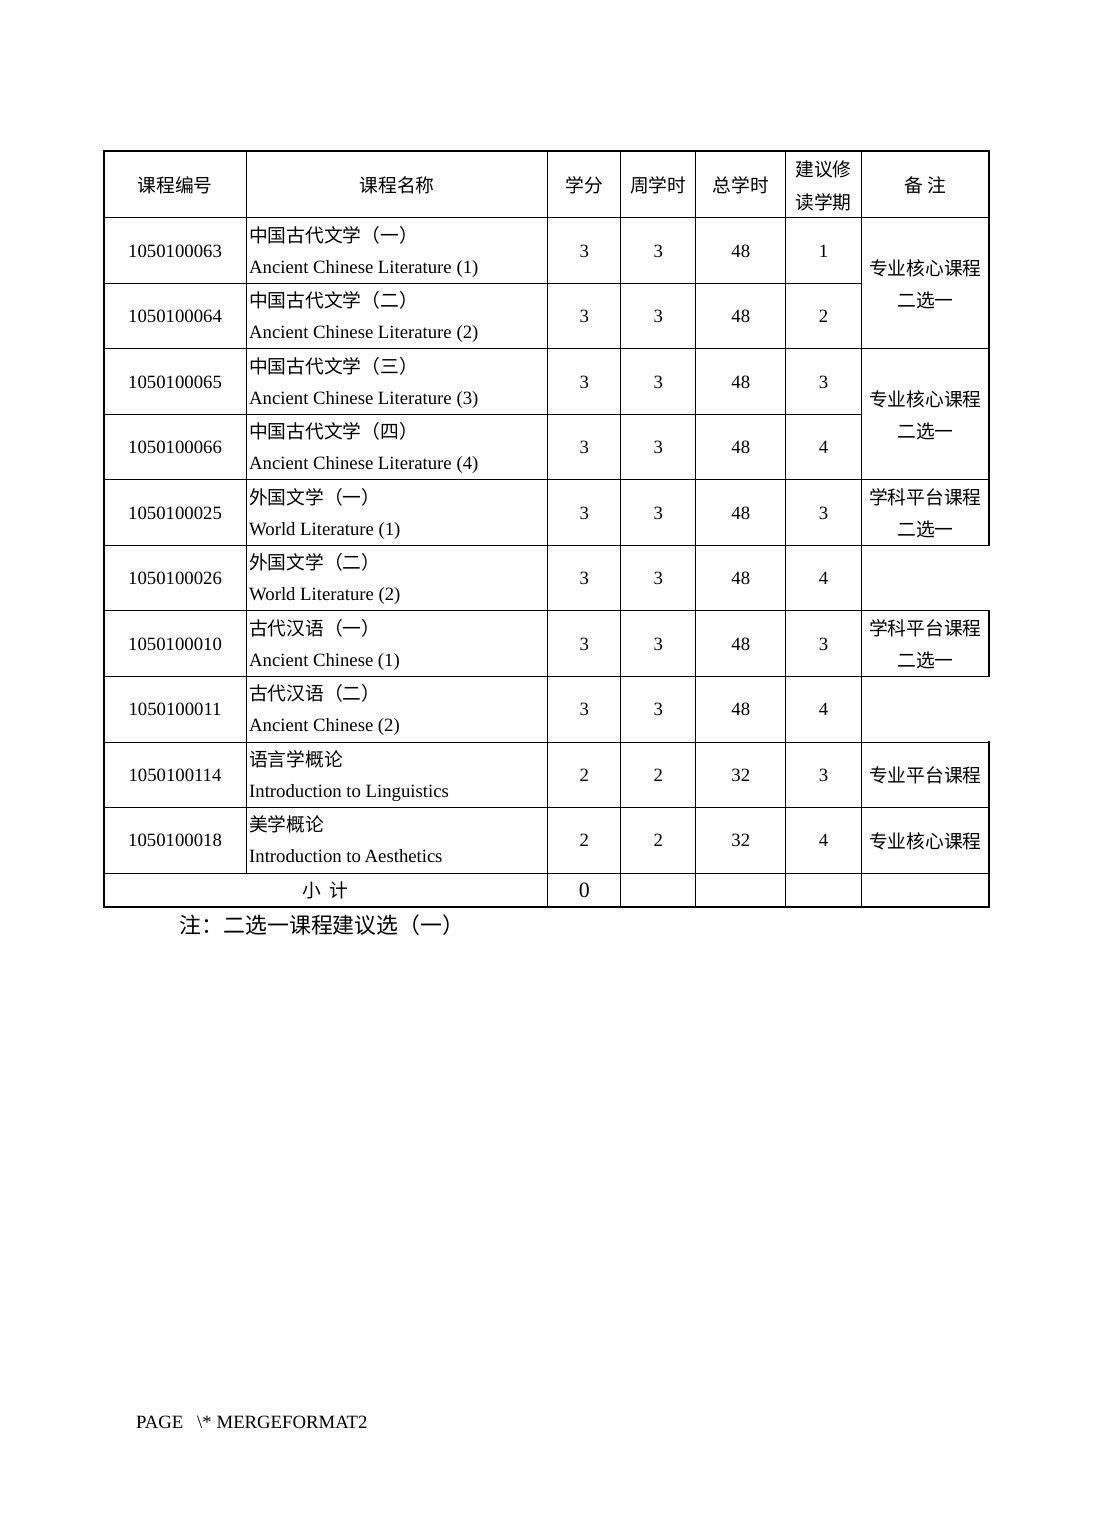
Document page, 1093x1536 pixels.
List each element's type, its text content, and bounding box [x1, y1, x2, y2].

table_cell 3 [621, 611, 695, 676]
table_cell 2 [621, 808, 695, 872]
table_cell 专业核心课程 二选一 [862, 349, 988, 479]
table_cell 45 [548, 874, 620, 906]
table_cell 1050100063 [105, 218, 246, 283]
table_cell 4 [786, 808, 861, 872]
table_cell 48 [696, 611, 785, 676]
table_cell 美学概论 Introduction to Aesthetics [247, 808, 547, 872]
table_cell 2 [548, 808, 620, 872]
text 注：二选一课程建议选（一） [136, 908, 957, 940]
table_cell 外国文学（二） World Literature (2) [247, 546, 547, 610]
table_cell 3 [548, 677, 620, 741]
table_header 总学时 [696, 152, 785, 217]
table_cell 3 [548, 480, 620, 545]
table_cell 小 计 [105, 874, 547, 906]
table_cell 3 [621, 218, 695, 283]
table_cell 专业核心课程 [862, 808, 988, 872]
table_cell 3 [548, 349, 620, 414]
table_cell 3 [786, 611, 861, 676]
table_header 备 注 [862, 152, 988, 217]
table_cell 32 [696, 743, 785, 807]
table_cell 1050100114 [105, 743, 246, 807]
table_cell 3 [786, 743, 861, 807]
table_cell 2 [621, 743, 695, 807]
table_cell 1050100026 [105, 546, 246, 610]
table_cell [696, 874, 785, 906]
table_header 学分 [548, 152, 620, 217]
table_cell [621, 874, 695, 906]
table_header 周学时 [621, 152, 695, 217]
table_cell 4 [786, 677, 861, 741]
table_cell 专业核心课程 二选一 [862, 218, 988, 348]
table_cell 语言学概论 Introduction to Linguistics [247, 743, 547, 807]
table_cell 3 [548, 284, 620, 348]
table_cell 1050100025 [105, 480, 246, 545]
table_cell 48 [696, 415, 785, 479]
table_cell 3 [548, 546, 620, 610]
table_cell 中国古代文学（一） Ancient Chinese Literature (1) [247, 218, 547, 283]
table_cell 4 [786, 546, 861, 610]
table_cell 3 [621, 284, 695, 348]
table_cell 48 [696, 349, 785, 414]
table_cell [862, 874, 988, 906]
table_cell 1050100065 [105, 349, 246, 414]
table_cell 48 [696, 677, 785, 741]
table_header 课程名称 [247, 152, 547, 217]
table_cell 2 [786, 284, 861, 348]
table_cell 古代汉语（一） Ancient Chinese (1) [247, 611, 547, 676]
table_cell 48 [696, 480, 785, 545]
table_cell 48 [696, 546, 785, 610]
table_cell 3 [621, 415, 695, 479]
table_cell 中国古代文学（三） Ancient Chinese Literature (3) [247, 349, 547, 414]
table_cell 中国古代文学（四） Ancient Chinese Literature (4) [247, 415, 547, 479]
table_cell 3 [621, 480, 695, 545]
table_cell 3 [621, 349, 695, 414]
table_cell 古代汉语（二） Ancient Chinese (2) [247, 677, 547, 741]
table_cell 外国文学（一） World Literature (1) [247, 480, 547, 545]
table_cell 3 [548, 218, 620, 283]
table_cell 3 [621, 677, 695, 741]
table_cell 1050100010 [105, 611, 246, 676]
table_header 课程编号 [105, 152, 246, 217]
table_cell 48 [696, 218, 785, 283]
table_cell 1050100066 [105, 415, 246, 479]
table_cell 1050100018 [105, 808, 246, 872]
table_cell 专业平台课程 [862, 743, 988, 807]
table_cell 2 [548, 743, 620, 807]
table_cell 学科平台课程 二选一 [862, 480, 988, 545]
table_cell 1050100011 [105, 677, 246, 741]
table_cell 中国古代文学（二） Ancient Chinese Literature (2) [247, 284, 547, 348]
table_cell 1050100064 [105, 284, 246, 348]
table_cell 32 [696, 808, 785, 872]
table_cell 3 [786, 480, 861, 545]
table_cell 3 [548, 611, 620, 676]
table_cell 3 [548, 415, 620, 479]
table_cell 3 [621, 546, 695, 610]
table_cell 4 [786, 415, 861, 479]
table_header 建议修读学期 [786, 152, 861, 217]
table_cell 48 [696, 284, 785, 348]
table_cell [786, 874, 861, 906]
table_cell 学科平台课程 二选一 [862, 611, 988, 676]
table_cell 3 [786, 349, 861, 414]
table_cell 1 [786, 218, 861, 283]
